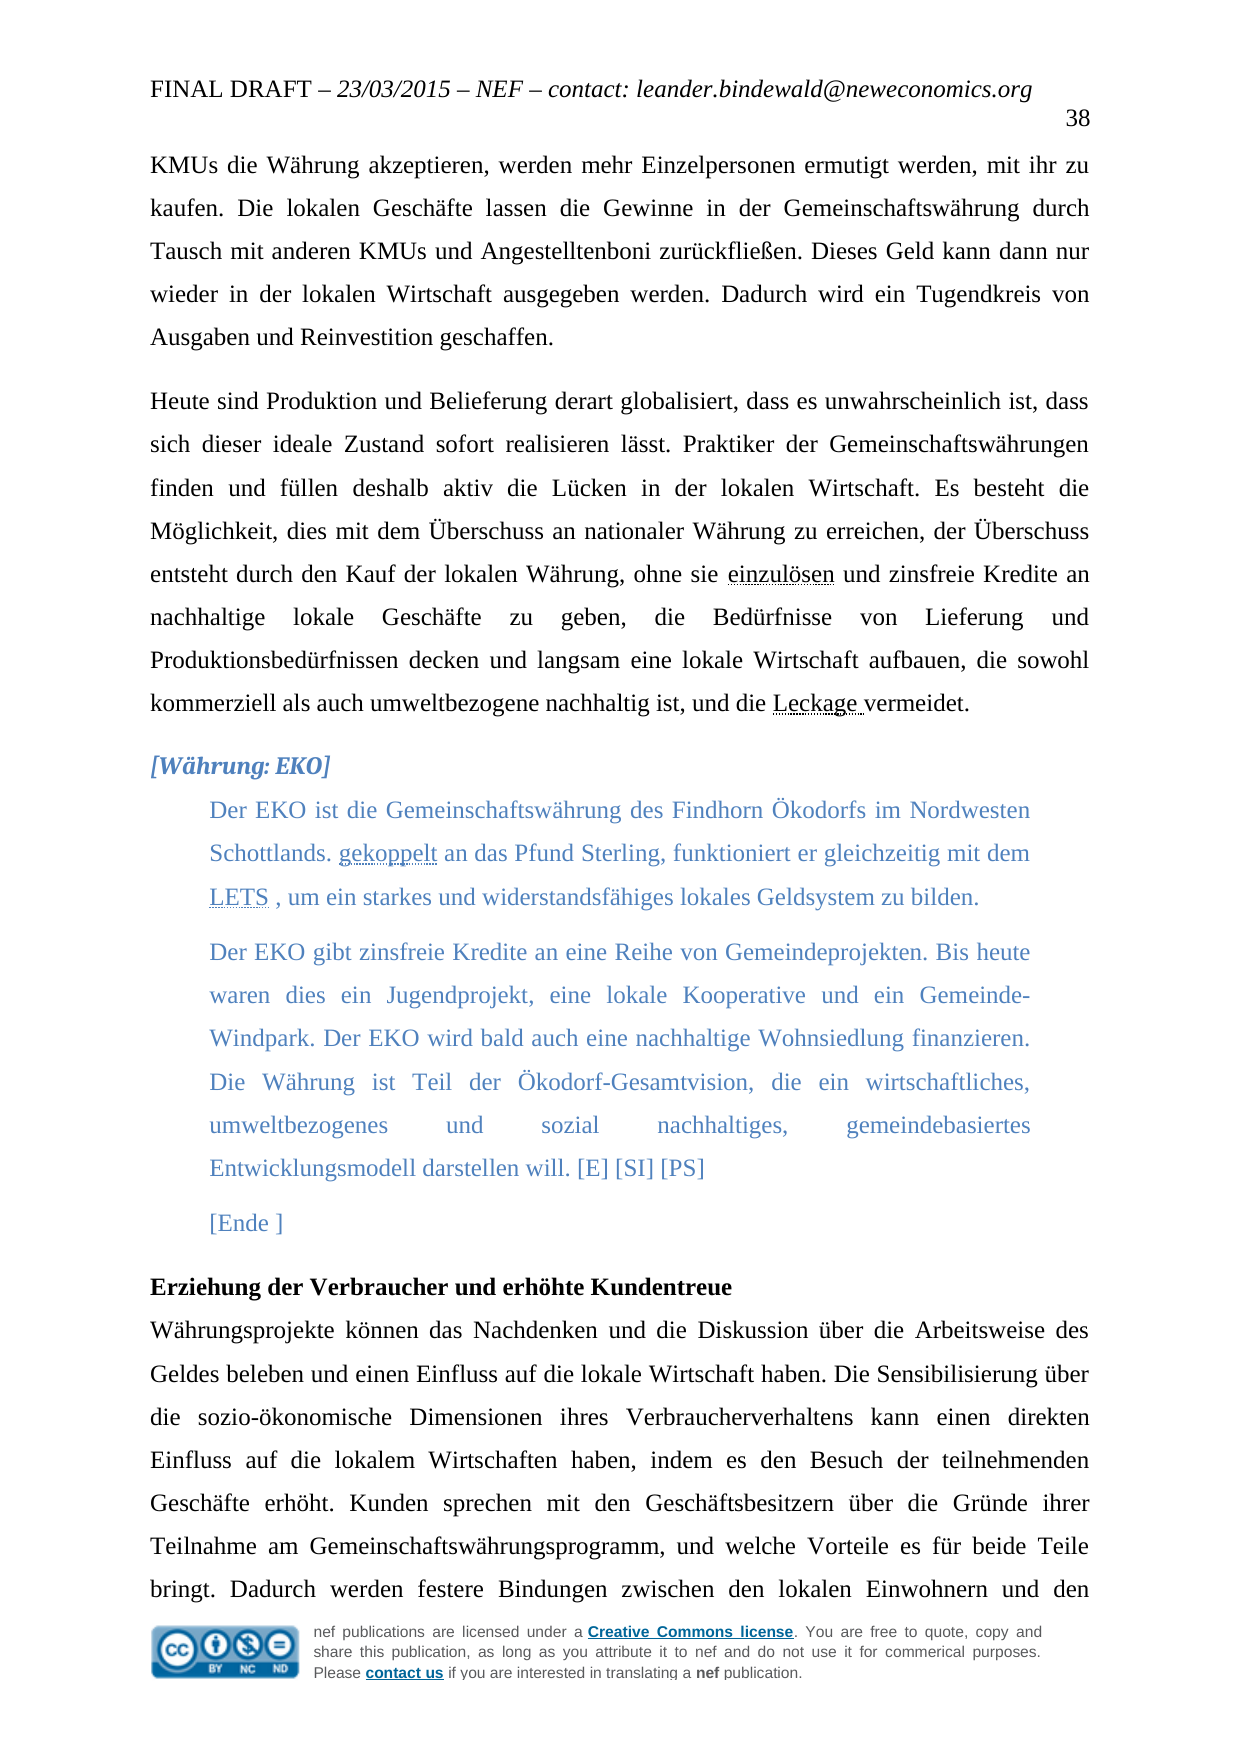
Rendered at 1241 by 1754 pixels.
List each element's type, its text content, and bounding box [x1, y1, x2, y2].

text Heute sind Produktion und Belieferung derart globalisiert, dass es unwahrscheinlich ist, dass sich dieser ideale Zustand sofort realisieren lässt. Praktiker der Gemeinschaftswährungen finden und füllen deshalb aktiv die Lücken in der lokalen Wirtschaft. Es besteht die Möglichkeit, dies mit dem Überschuss an nationaler Währung zu erreichen, der Überschuss entsteht durch den Kauf der lokalen Währung, ohne sie einzulösen und zinsfreie Kredite an nachhaltige lokale Geschäfte zu geben, die Bedürfnisse von Lieferung und Produktionsbedürfnissen decken und langsam eine lokale Wirtschaft aufbauen, die sowohl kommerziell als auch umweltbezogene nachhaltig ist, und die Leckage vermeidet. [150, 386, 1090, 717]
subtitle [Währung: EKO] [150, 752, 1090, 781]
text Der EKO ist die Gemeinschaftswährung des Findhorn Ökodorfs im Nordwesten Schottlands. gekoppelt an das Pfund Sterling, funktioniert er gleichzeitig mit dem LETS , um ein starkes und widerstandsfähiges lokales Geldsystem zu bilden. [209, 795, 1031, 910]
picture [150, 1621, 300, 1682]
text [150, 150, 1090, 351]
subtitle Erziehung der Verbraucher und erhöhte Kundentreue [150, 1272, 1090, 1301]
list [Ende ] [209, 1208, 1031, 1237]
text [150, 1316, 1090, 1603]
text Der EKO gibt zinsfreie Kredite an eine Reihe von Gemeindeprojekten. Bis heute waren dies ein Jugendprojekt, eine lokale Kooperative und ein Gemeinde-Windpark. Der EKO wird bald auch eine nachhaltige Wohnsiedlung finanzieren. Die Währung ist Teil der Ökodorf-Gesamtvision, die ein wirtschaftliches, umweltbezogenes und sozial nachhaltiges, gemeindebasiertes Entwicklungsmodell darstellen will. [E] [SI] [PS] [209, 937, 1031, 1182]
